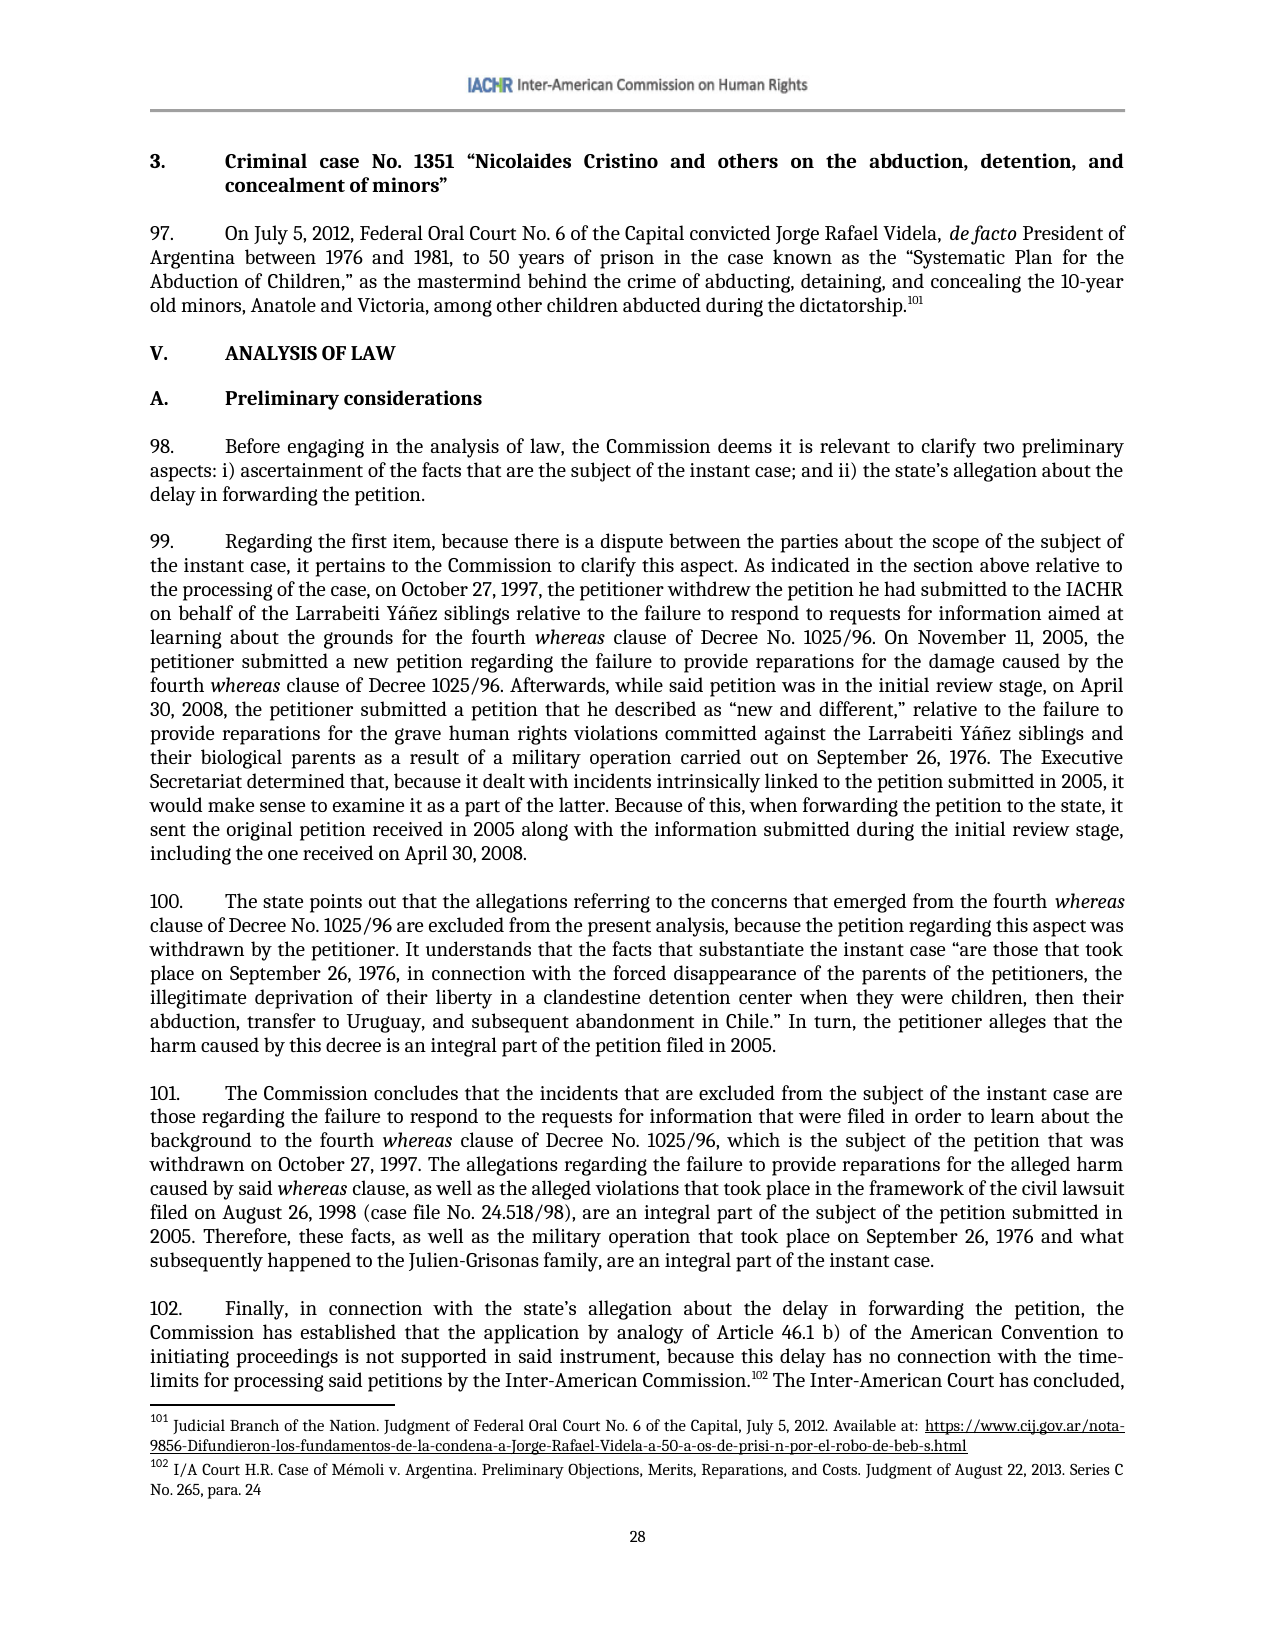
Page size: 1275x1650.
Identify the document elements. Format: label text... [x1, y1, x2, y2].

picture [456, 75, 819, 95]
list On July 5, 2012, Federal Oral Court No. 6 of the Capital convicted Jorge Rafael Videla, de facto President of Argentina between 1976 and 1981, to 50 years of prison in the case known as the “Systematic Plan for the Abduction of Children,” as the mastermind behind the crime of abducting, detaining, and concealing the 10-year old minors, Anatole and Victoria, among other children abducted during the dictatorship. [150, 222, 1125, 318]
subtitle Criminal case No. 1351 “Nicolaides Cristino and others on the abduction, detention, and concealment of minors” [150, 150, 1125, 198]
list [150, 1297, 1125, 1393]
list The Commission concludes that the incidents that are excluded from the subject of the instant case are those regarding the failure to respond to the requests for information that were filed in order to learn about the background to the fourth whereas clause of Decree No. 1025/96, which is the subject of the petition that was withdrawn on October 27, 1997. The allegations regarding the failure to provide reparations for the alleged harm caused by said whereas clause, as well as the alleged violations that took place in the framework of the civil lawsuit filed on August 26, 1998 (case file No. 24.518/98), are an integral part of the subject of the petition submitted in 2005. Therefore, these facts, as well as the military operation that took place on September 26, 1976 and what subsequently happened to the Julien-Grisonas family, are an integral part of the instant case. [150, 1081, 1125, 1273]
subtitle ANALYSIS OF LAW [150, 342, 1125, 366]
subtitle Preliminary considerations [150, 386, 1125, 410]
list Regarding the first item, because there is a dispute between the parties about the scope of the subject of the instant case, it pertains to the Commission to clarify this aspect. As indicated in the section above relative to the processing of the case, on October 27, 1997, the petitioner withdrew the petition he had submitted to the IACHR on behalf of the Larrabeiti Yáñez siblings relative to the failure to respond to requests for information aimed at learning about the grounds for the fourth whereas clause of Decree No. 1025/96. On November 11, 2005, the petitioner submitted a new petition regarding the failure to provide reparations for the damage caused by the fourth whereas clause of Decree 1025/96. Afterwards, while said petition was in the initial review stage, on April 30, 2008, the petitioner submitted a petition that he described as “new and different,” relative to the failure to provide reparations for the grave human rights violations committed against the Larrabeiti Yáñez siblings and their biological parents as a result of a military operation carried out on September 26, 1976. The Executive Secretariat determined that, because it dealt with incidents intrinsically linked to the petition submitted in 2005, it would make sense to examine it as a part of the latter. Because of this, when forwarding the petition to the state, it sent the original petition received in 2005 along with the information submitted during the initial review stage, including the one received on April 30, 2008. [150, 530, 1125, 866]
list The state points out that the allegations referring to the concerns that emerged from the fourth whereas clause of Decree No. 1025/96 are excluded from the present analysis, because the petition regarding this aspect was withdrawn by the petitioner. It understands that the facts that substantiate the instant case “are those that took place on September 26, 1976, in connection with the forced disappearance of the parents of the petitioners, the illegitimate deprivation of their liberty in a clandestine detention center when they were children, then their abduction, transfer to Uruguay, and subsequent abandonment in Chile.” In turn, the petitioner alleges that the harm caused by this decree is an integral part of the petition filed in 2005. [150, 889, 1125, 1057]
list Before engaging in the analysis of law, the Commission deems it is relevant to clarify two preliminary aspects: i) ascertainment of the facts that are the subject of the instant case; and ii) the state’s allegation about the delay in forwarding the petition. [150, 434, 1125, 506]
